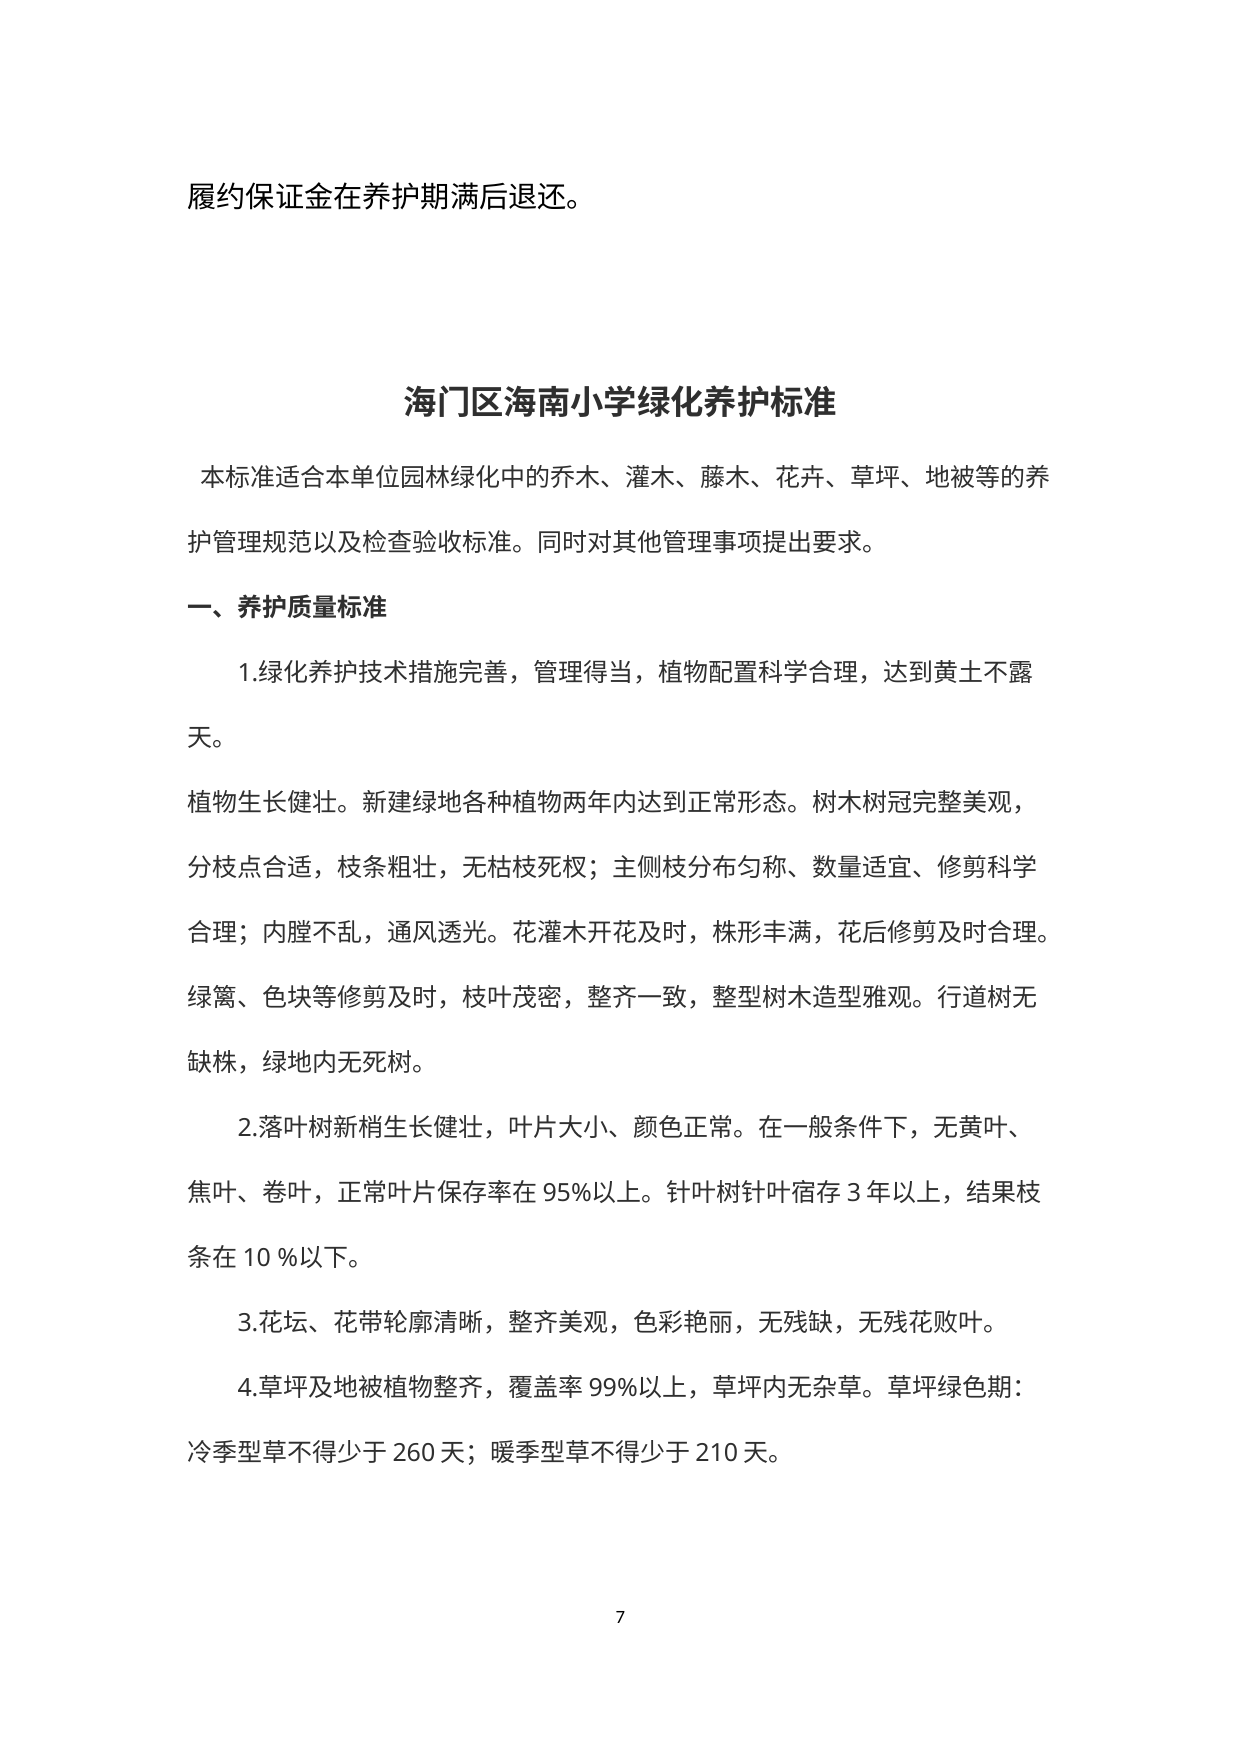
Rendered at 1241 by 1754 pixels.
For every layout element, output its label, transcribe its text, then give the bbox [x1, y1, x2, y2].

text 1.绿化养护技术措施完善，管理得当，植物配置科学合理，达到黄土不露天。 [187, 638, 1053, 768]
text 植物生长健壮。新建绿地各种植物两年内达到正常形态。树木树冠完整美观，分枝点合适，枝条粗壮，无枯枝死杈；主侧枝分布匀称、数量适宜、修剪科学合理；内膛不乱，通风透光。花灌木开花及时，株形丰满，花后修剪及时合理。绿篱、色块等修剪及时，枝叶茂密，整齐一致，整型树木造型雅观。行道树无缺株，绿地内无死树。 [187, 768, 1053, 912]
text 海门区海南小学绿化养护标准 [187, 367, 1053, 432]
text 2.落叶树新梢生长健壮，叶片大小、颜色正常。在一般条件下，无黄叶、焦叶、卷叶，正常叶片保存率在95%以上。针叶树针叶宿存3年以上，结果枝条在10 %以下。 [187, 1093, 1053, 1288]
text 本标准适合本单位园林绿化中的乔木、灌木、藤木、花卉、草坪、地被等的养护管理规范以及检查验收标准。同时对其他管理事项提出要求。 [187, 443, 1053, 573]
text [187, 162, 1053, 227]
text 植物生长健壮。新建绿地各种植物两年内达到正常形态。树木树冠完整美观，分枝点合适，枝条粗壮，无枯枝死杈；主侧枝分布匀称、数量适宜、修剪科学合理；内膛不乱，通风透光。花灌木开花及时，株形丰满，花后修剪及时合理。绿篱、色块等修剪及时，枝叶茂密，整齐一致，整型树木造型雅观。行道树无缺株，绿地内无死树。 [187, 948, 1053, 1093]
text 一、养护质量标准 [187, 573, 1053, 638]
text 4.草坪及地被植物整齐，覆盖率99%以上，草坪内无杂草。草坪绿色期：冷季型草不得少于260天；暖季型草不得少于210天。 [187, 1353, 1053, 1483]
text 3.花坛、花带轮廓清晰，整齐美观，色彩艳丽，无残缺，无残花败叶。 [187, 1288, 1053, 1353]
